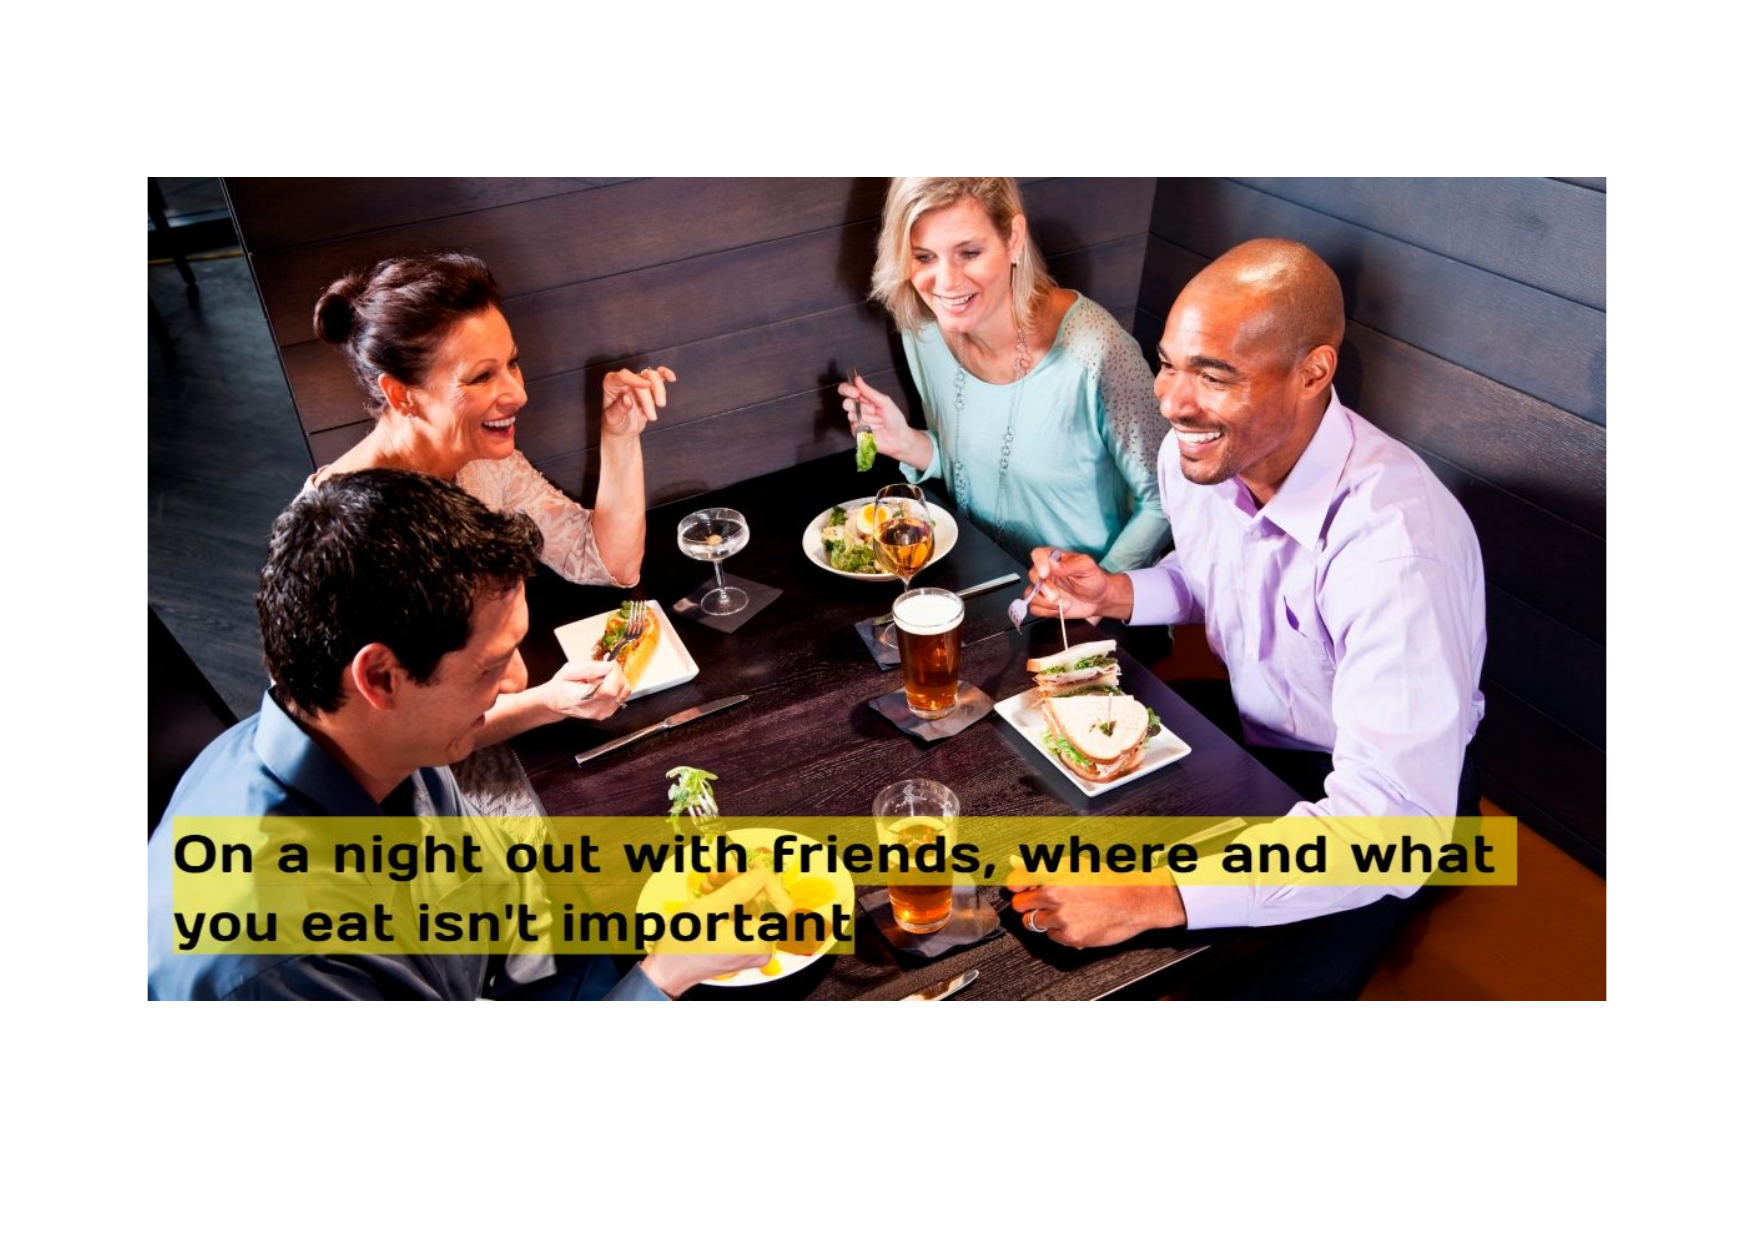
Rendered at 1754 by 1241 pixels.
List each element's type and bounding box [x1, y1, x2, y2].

picture [147, 177, 1607, 1001]
